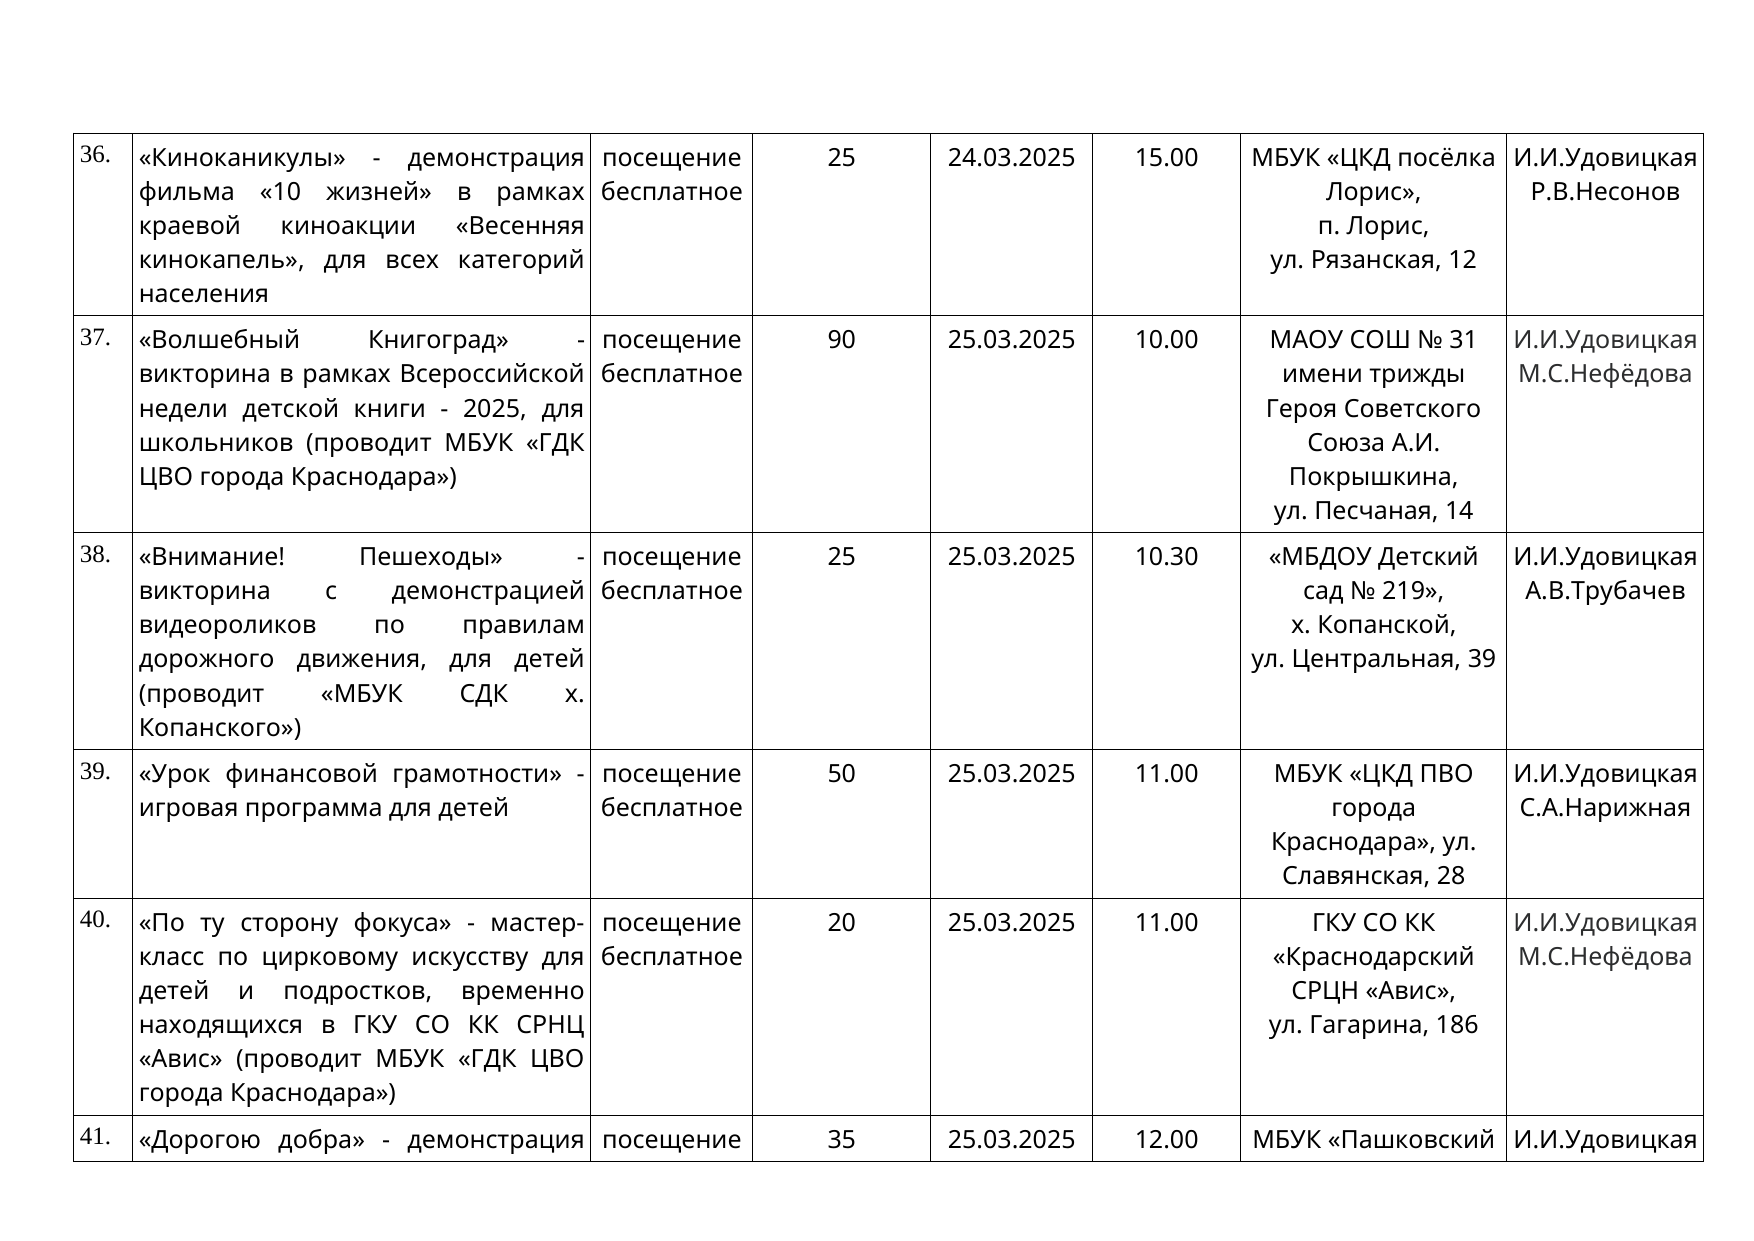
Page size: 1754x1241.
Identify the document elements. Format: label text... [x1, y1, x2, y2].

table_cell «Урок финансовой грамотности» - игровая программа для детей [133, 750, 590, 898]
table_cell И.И.Удовицкая М.С.Нефёдова [1507, 316, 1703, 532]
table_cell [931, 1116, 1092, 1161]
table_cell 12.00 [1093, 1116, 1240, 1161]
table_cell 25.03.2025 [931, 750, 1092, 898]
table_cell 50 [753, 750, 930, 898]
table_cell И.И.Удовицкая Р.В.Несонов [1507, 134, 1703, 315]
table_cell посещение бесплатное [591, 899, 752, 1115]
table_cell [1241, 1116, 1506, 1161]
table_cell [74, 899, 132, 1115]
table_cell 11.00 [1093, 899, 1240, 1115]
table_cell 35 35 [753, 1116, 930, 1161]
table_cell 25.03.2025 [931, 899, 1092, 1115]
table_cell 11.00 [1093, 750, 1240, 898]
table_cell 15.00 [1093, 134, 1240, 315]
table_cell 25.03.2025 [931, 316, 1092, 532]
table_cell МБУК «ЦКД ПВО города Краснодара», ул. Славянская, 28 [1241, 750, 1506, 898]
table_cell [74, 750, 132, 898]
table_cell МАОУ СОШ № 31 имени трижды Героя Советского Союза А.И. Покрышкина, ул. Песчаная, 14 [1241, 316, 1506, 532]
table_cell 25 [753, 134, 930, 315]
table_cell И.И.Удовицкая М.С.Нефёдова [1507, 899, 1703, 1115]
table_cell [74, 134, 132, 315]
table_cell «По ту сторону фокуса» - мастер-класс по цирковому искусству для детей и подростков, временно находящихся в ГКУ СО КК СРНЦ «Авис» (проводит МБУК «ГДК ЦВО города Краснодара») [133, 899, 590, 1115]
table_cell 10.00 [1093, 316, 1240, 532]
table_cell 25.03.2025 [931, 533, 1092, 749]
table_cell 20 [753, 899, 930, 1115]
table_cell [133, 1116, 590, 1161]
table_cell посещение бесплатное [591, 533, 752, 749]
table_cell [74, 316, 132, 532]
table_cell МБУК «ЦКД посёлка Лорис», п. Лорис, ул. Рязанская, 12 [1241, 134, 1506, 315]
table_cell «Внимание! Пешеходы» - викторина с демонстрацией видеороликов по правилам дорожного движения, для детей (проводит «МБУК СДК х. Копанского») [133, 533, 590, 749]
table_cell 25 [753, 533, 930, 749]
table_cell «МБДОУ Детский сад № 219», х. Копанской, ул. Центральная, 39 [1241, 533, 1506, 749]
table_cell [74, 1116, 132, 1161]
table_cell 10.30 [1093, 533, 1240, 749]
table_cell ГКУ СО КК «Краснодарский СРЦН «Авис», ул. Гагарина, 186 [1241, 899, 1506, 1115]
table_cell 90 [753, 316, 930, 532]
table_cell «Волшебный Книгоград» - викторина в рамках Всероссийской недели детской книги - 2025, для школьников (проводит МБУК «ГДК ЦВО города Краснодара») [133, 316, 590, 532]
table_cell «Киноканикулы» - демонстрация фильма «10 жизней» в рамках краевой киноакции «Весенняя кинокапель», для всех категорий населения [133, 134, 590, 315]
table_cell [591, 1116, 752, 1161]
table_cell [1507, 1116, 1703, 1161]
table_cell 24.03.2025 [931, 134, 1092, 315]
table_cell И.И.Удовицкая С.А.Нарижная [1507, 750, 1703, 898]
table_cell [591, 134, 752, 315]
table_cell [74, 533, 132, 749]
table_cell посещение бесплатное [591, 750, 752, 898]
table_cell И.И.Удовицкая А.В.Трубачев [1507, 533, 1703, 749]
table_cell посещение бесплатное [591, 316, 752, 532]
